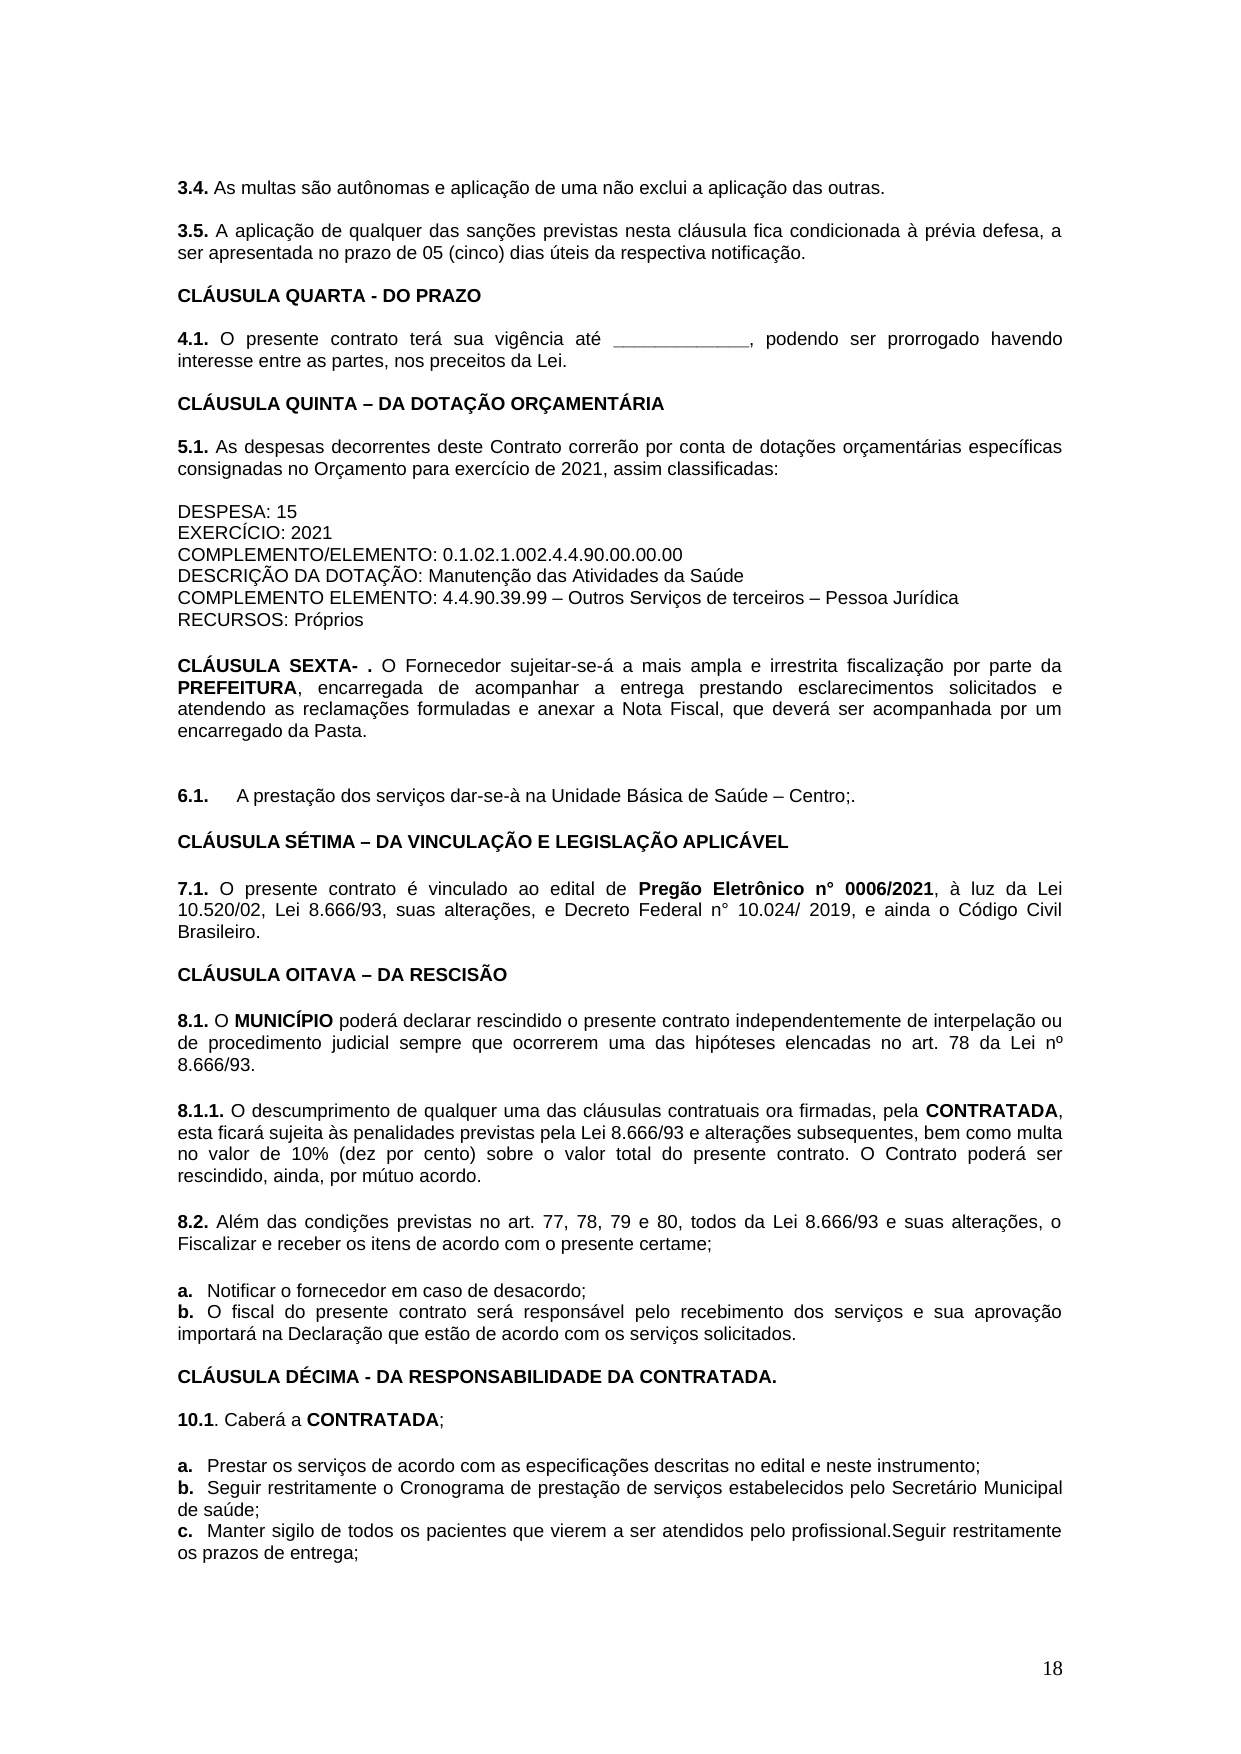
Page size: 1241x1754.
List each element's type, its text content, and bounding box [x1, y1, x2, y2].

text DESPESA: 15 [177, 501, 1063, 522]
text 10.1. Caberá a CONTRATADA; [177, 1409, 1063, 1430]
text 3.4. As multas são autônomas e aplicação de uma não exclui a aplicação das outras. [177, 177, 1063, 199]
text 5.1. As despesas decorrentes deste Contrato correrão por conta de dotações orçamentárias específicas consignadas no Orçamento para exercício de 2021, assim classificadas: [177, 436, 1063, 479]
text 8.1. O MUNICÍPIO poderá declarar rescindido o presente contrato independentemente de interpelação ou de procedimento judicial sempre que ocorrerem uma das hipóteses elencadas no art. 78 da Lei nº 8.666/93. [177, 1010, 1063, 1075]
list Seguir restritamente o Cronograma de prestação de serviços estabelecidos pelo Secretário Municipal de saúde; [177, 1477, 1063, 1520]
text CLÁUSULA OITAVA – DA RESCISÃO [177, 964, 1063, 985]
list Prestar os serviços de acordo com as especificações descritas no edital e neste instrumento; [177, 1455, 1063, 1477]
list Notificar o fornecedor em caso de desacordo; [177, 1279, 1063, 1301]
list CLÁUSULA SÉTIMA – DA VINCULAÇÃO E LEGISLAÇÃO APLICÁVEL [177, 831, 1063, 852]
text 3.5. A aplicação de qualquer das sanções previstas nesta cláusula fica condicionada à prévia defesa, a ser apresentada no prazo de 05 (cinco) dias úteis da respectiva notificação. [177, 220, 1063, 263]
list Manter sigilo de todos os pacientes que vierem a ser atendidos pelo profissional.Seguir restritamente os prazos de entrega; [177, 1520, 1063, 1563]
text COMPLEMENTO/ELEMENTO: 0.1.02.1.002.4.4.90.00.00.00 [177, 544, 1063, 565]
text COMPLEMENTO ELEMENTO: 4.4.90.39.99 – Outros Serviços de terceiros – Pessoa Jurídica [177, 587, 1063, 608]
text CLÁUSULA DÉCIMA - DA RESPONSABILIDADE DA CONTRATADA. [177, 1366, 1063, 1387]
text 8.1.1. O descumprimento de qualquer uma das cláusulas contratuais ora firmadas, pela CONTRATADA, esta ficará sujeita às penalidades previstas pela Lei 8.666/93 e alterações subsequentes, bem como multa no valor de 10% (dez por cento) sobre o valor total do presente contrato. O Contrato poderá ser rescindido, ainda, por mútuo acordo. [177, 1100, 1063, 1186]
list O fiscal do presente contrato será responsável pelo recebimento dos serviços e sua aprovação importará na Declaração que estão de acordo com os serviços solicitados. [177, 1301, 1063, 1344]
list A prestação dos serviços dar-se-à na Unidade Básica de Saúde – Centro;. [177, 784, 1063, 806]
text 7.1. O presente contrato é vinculado ao edital de Pregão Eletrônico n° 0006/2021, à luz da Lei 10.520/02, Lei 8.666/93, suas alterações, e Decreto Federal n° 10.024/ 2019, e ainda o Código Civil Brasileiro. [177, 877, 1063, 942]
text DESCRIÇÃO DA DOTAÇÃO: Manutenção das Atividades da Saúde [177, 565, 1063, 587]
text 4.1. O presente contrato terá sua vigência até _____________, podendo ser prorrogado havendo interesse entre as partes, nos preceitos da Lei. [177, 328, 1063, 371]
text CLÁUSULA QUINTA – DA DOTAÇÃO ORÇAMENTÁRIA [177, 393, 1063, 414]
text RECURSOS: Próprios [177, 608, 1063, 630]
text CLÁUSULA QUARTA - DO PRAZO [177, 285, 1063, 307]
text 8.2. Além das condições previstas no art. 77, 78, 79 e 80, todos da Lei 8.666/93 e suas alterações, o Fiscalizar e receber os itens de acordo com o presente certame; [177, 1211, 1063, 1254]
list CLÁUSULA SEXTA- . O Fornecedor sujeitar-se-á a mais ampla e irrestrita fiscalização por parte da PREFEITURA, encarregada de acompanhar a entrega prestando esclarecimentos solicitados e atendendo as reclamações formuladas e anexar a Nota Fiscal, que deverá ser acompanhada por um encarregado da Pasta. [177, 655, 1063, 741]
text EXERCÍCIO: 2021 [177, 522, 1063, 544]
